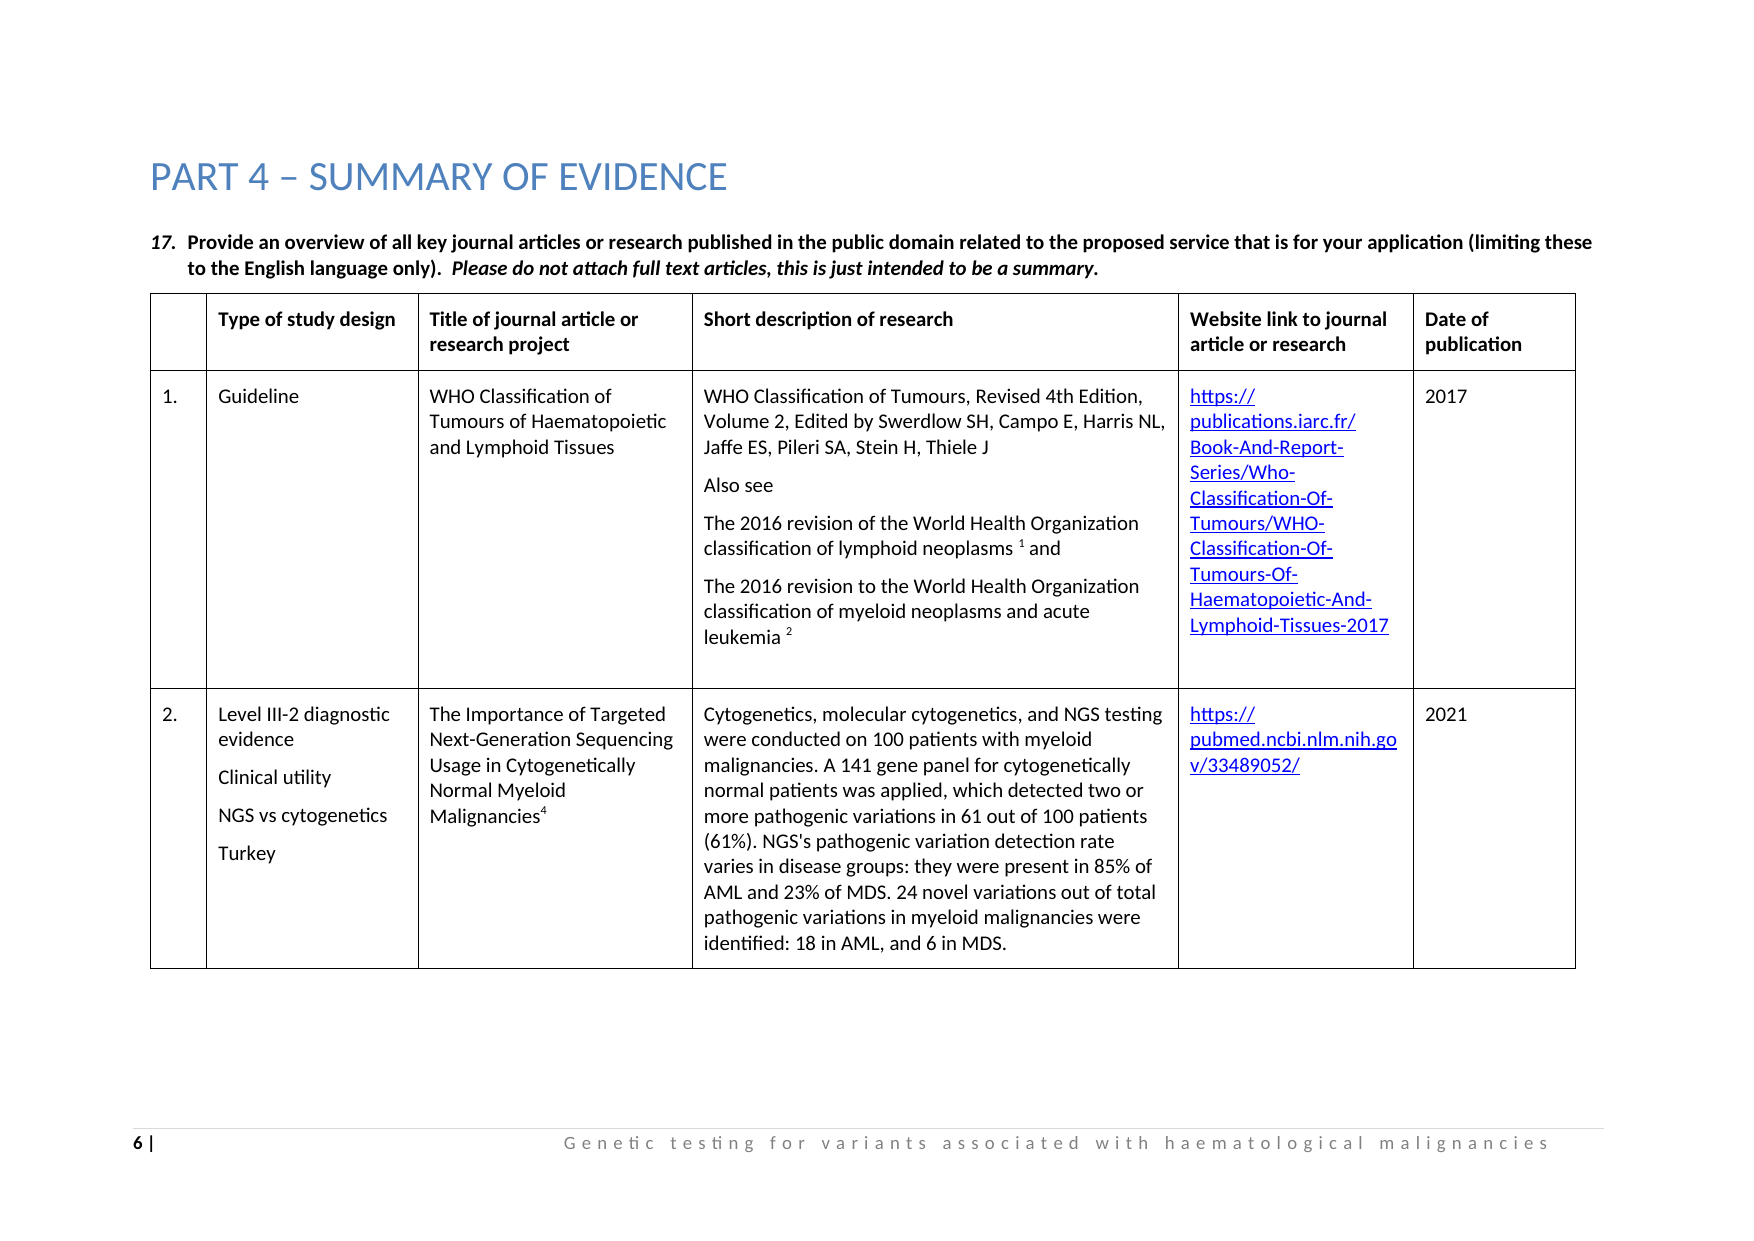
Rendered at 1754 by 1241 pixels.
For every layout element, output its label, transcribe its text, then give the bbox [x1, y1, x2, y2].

table_header Date of publication [1414, 294, 1575, 369]
table_cell WHO Classification of Tumours, Revised 4th Edition, Volume 2, Edited by Swerdlow SH, Campo E, Harris NL, Jaffe ES, Pileri SA, Stein H, Thiele J Also see The 2016 revision of the World Health Organization classification of lymphoid neoplasms 1 and The 2016 revision to the World Health Organization classification of myeloid neoplasms and acute leukemia 2 [693, 371, 1178, 688]
table_header Title of journal article or research project [419, 294, 692, 369]
table_cell https://pubmed.ncbi.nlm.nih.gov/33489052/ [1179, 689, 1413, 968]
subtitle Provide an overview of all key journal articles or research published in the public domain related to the proposed service that is for your application (limiting these to the English language only). Please do not attach full text articles, this is just intended to be a summary. [150, 229, 1604, 280]
subtitle PART 4 – SUMMARY OF EVIDENCE [150, 150, 1604, 201]
table_cell Level III-2 diagnostic evidence Clinical utility NGS vs cytogenetics Turkey [207, 689, 418, 968]
table_cell The Importance of Targeted Next-Generation Sequencing Usage in Cytogenetically Normal Myeloid Malignancies4 [419, 689, 692, 968]
table_header [151, 294, 206, 369]
table_header Website link to journal article or research [1179, 294, 1413, 369]
table_cell 2021 [1414, 689, 1575, 968]
table_cell Cytogenetics, molecular cytogenetics, and NGS testing were conducted on 100 patients with myeloid malignancies. A 141 gene panel for cytogenetically normal patients was applied, which detected two or more pathogenic variations in 61 out of 100 patients (61%). NGS's pathogenic variation detection rate varies in disease groups: they were present in 85% of AML and 23% of MDS. 24 novel variations out of total pathogenic variations in myeloid malignancies were identified: 18 in AML, and 6 in MDS. [693, 689, 1178, 968]
table_header Short description of research [693, 294, 1178, 369]
table_cell Guideline [207, 371, 418, 688]
table_cell 2017 [1414, 371, 1575, 688]
table_cell 2. [151, 689, 206, 968]
table_cell 1. [151, 371, 206, 688]
table_header Type of study design [207, 294, 418, 369]
table_cell WHO Classification of Tumours of Haematopoietic and Lymphoid Tissues [419, 371, 692, 688]
table_cell https://publications.iarc.fr/Book-And-Report-Series/Who-Classification-Of-Tumours/WHO-Classification-Of-Tumours-Of-Haematopoietic-And-Lymphoid-Tissues-2017 [1179, 371, 1413, 688]
